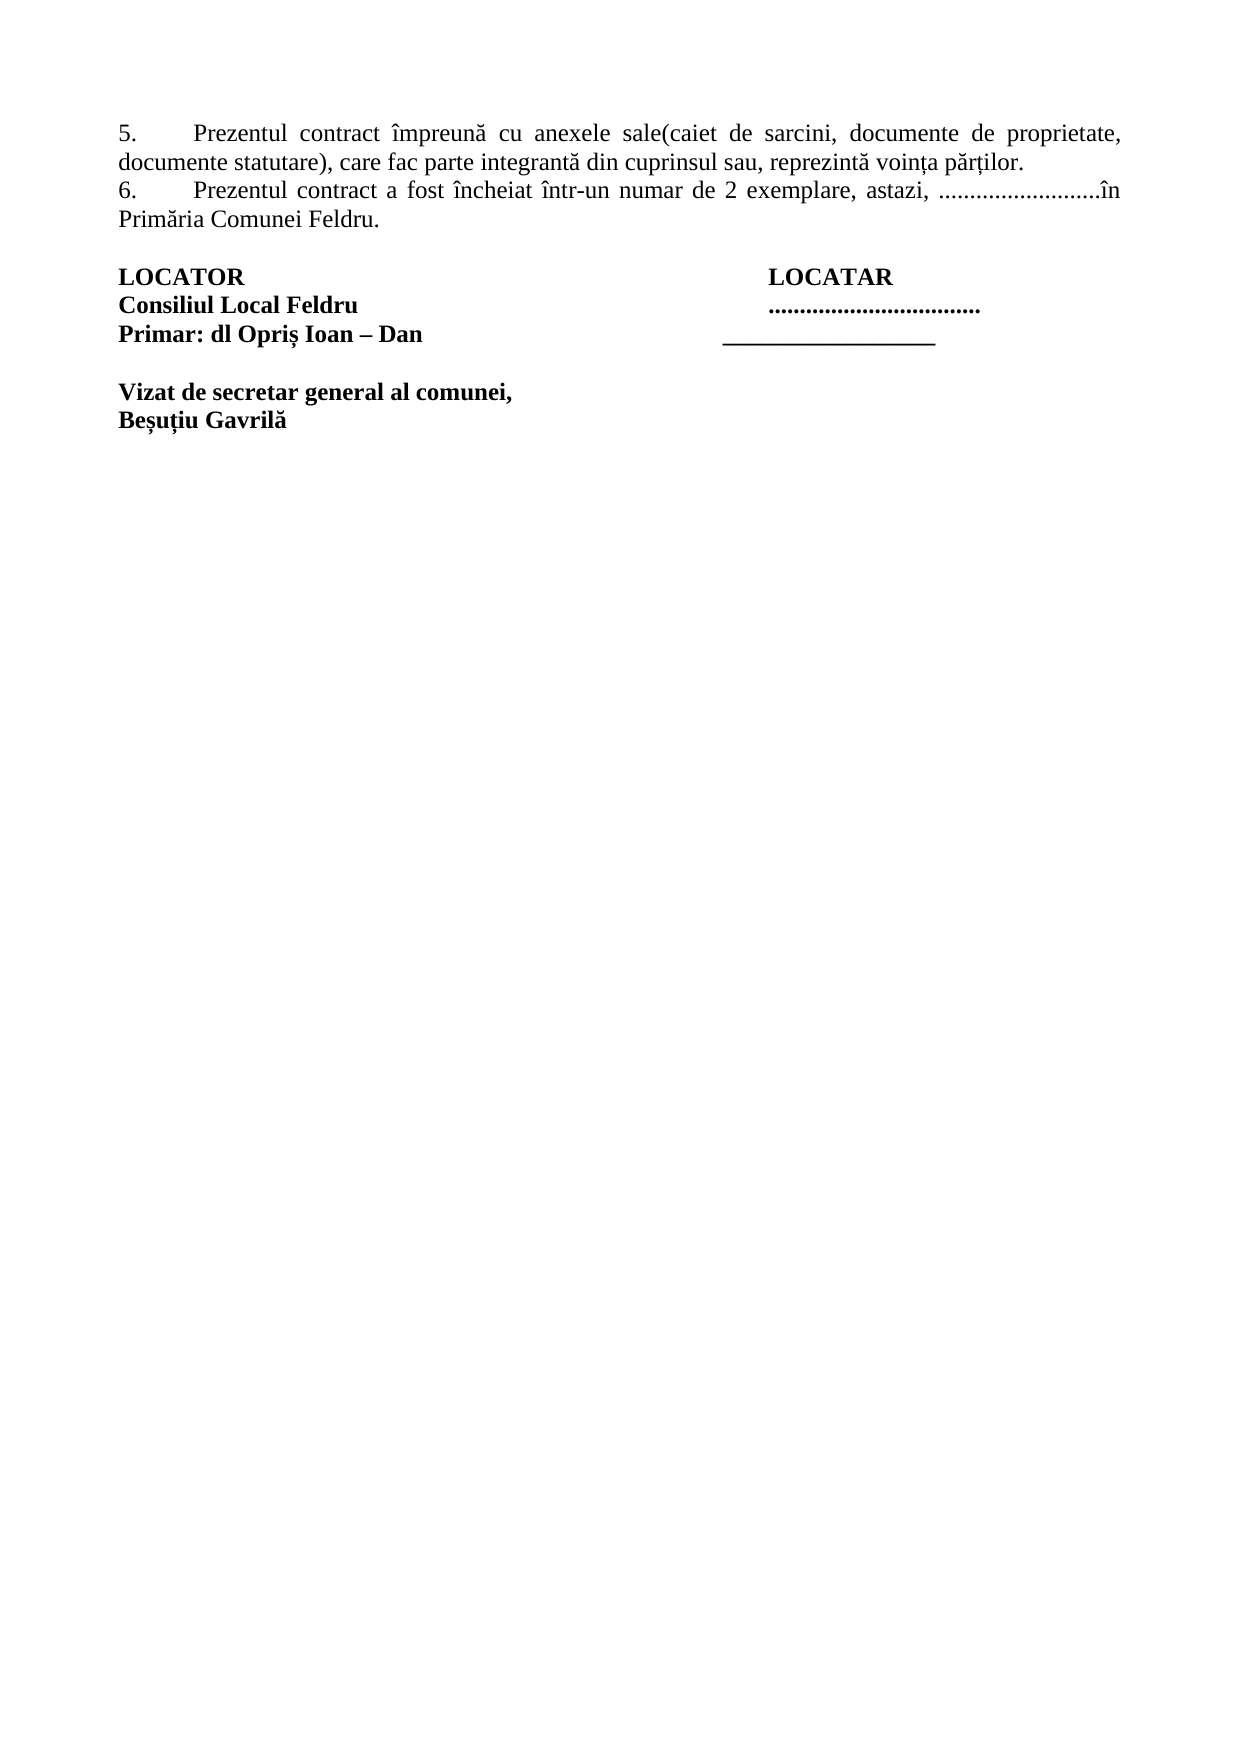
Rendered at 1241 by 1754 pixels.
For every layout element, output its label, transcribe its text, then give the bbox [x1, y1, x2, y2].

text LOCATOR LOCATAR [118, 262, 1122, 291]
list Prezentul contract împreună cu anexele sale(caiet de sarcini, documente de proprietate, documente statutare), care fac parte integrantă din cuprinsul sau, reprezintă voința părților. [118, 118, 1122, 176]
text Consiliul Local Feldru .................................. [118, 291, 1122, 319]
text Vizat de secretar general al comunei, [118, 377, 1122, 406]
list Prezentul contract a fost încheiat într-un numar de 2 exemplare, astazi, ..........................în Primăria Comunei Feldru. [118, 176, 1122, 233]
text Beșuțiu Gavrilă [118, 406, 1122, 434]
text Primar: dl Opriș Ioan – Dan _________________ [118, 319, 1122, 348]
